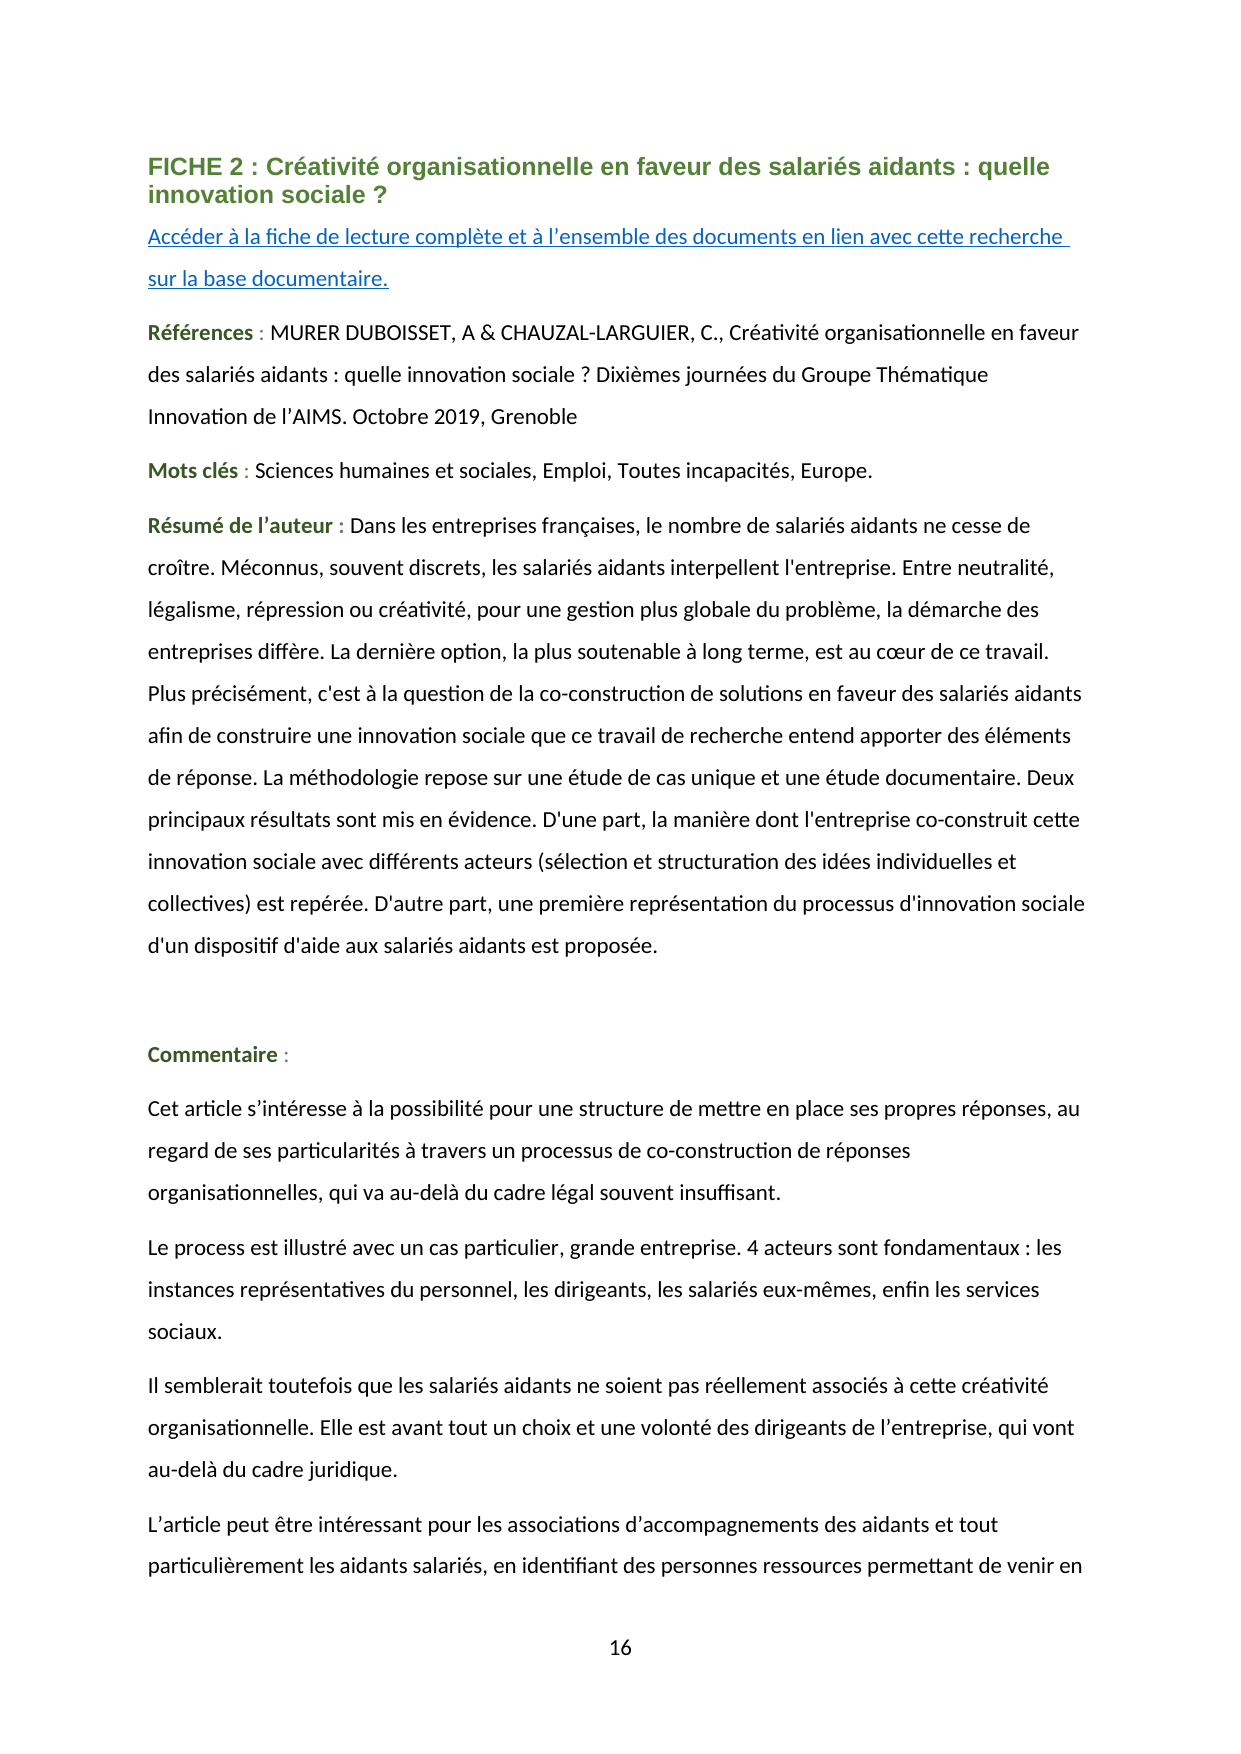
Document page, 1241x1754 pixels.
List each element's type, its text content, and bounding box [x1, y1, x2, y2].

text Il semblerait toutefois que les salariés aidants ne soient pas réellement associés à cette créativité organisationnelle. Elle est avant tout un choix et une volonté des dirigeants de l’entreprise, qui vont au-delà du cadre juridique. [148, 1371, 1093, 1483]
text Commentaire : [148, 1040, 1093, 1068]
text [148, 1510, 1093, 1580]
text Mots clés : Sciences humaines et sociales, Emploi, Toutes incapacités, Europe. [148, 457, 1093, 485]
subtitle FICHE 2 : Créativité organisationnelle en faveur des salariés aidants : quelle innovation sociale ? [148, 152, 1123, 209]
text Cet article s’intéresse à la possibilité pour une structure de mettre en place ses propres réponses, au regard de ses particularités à travers un processus de co-construction de réponses organisationnelles, qui va au-delà du cadre légal souvent insuffisant. [148, 1094, 1093, 1206]
text Le process est illustré avec un cas particulier, grande entreprise. 4 acteurs sont fondamentaux : les instances représentatives du personnel, les dirigeants, les salariés eux-mêmes, enfin les services sociaux. [148, 1233, 1093, 1345]
text Résumé de l’auteur : Dans les entreprises françaises, le nombre de salariés aidants ne cesse de croître. Méconnus, souvent discrets, les salariés aidants interpellent l'entreprise. Entre neutralité, légalisme, répression ou créativité, pour une gestion plus globale du problème, la démarche des entreprises diffère. La dernière option, la plus soutenable à long terme, est au cœur de ce travail. Plus précisément, c'est à la question de la co-construction de solutions en faveur des salariés aidants afin de construire une innovation sociale que ce travail de recherche entend apporter des éléments de réponse. La méthodologie repose sur une étude de cas unique et une étude documentaire. Deux principaux résultats sont mis en évidence. D'une part, la manière dont l'entreprise co-construit cette innovation sociale avec différents acteurs (sélection et structuration des idées individuelles et collectives) est repérée. D'autre part, une première représentation du processus d'innovation sociale d'un dispositif d'aide aux salariés aidants est proposée. [148, 511, 1093, 959]
text Accéder à la fiche de lecture complète et à l’ensemble des documents en lien avec cette recherche sur la base documentaire. [148, 222, 1093, 292]
text Références : MURER DUBOISSET, A & CHAUZAL-LARGUIER, C., Créativité organisationnelle en faveur des salariés aidants : quelle innovation sociale ? Dixièmes journées du Groupe Thématique Innovation de l’AIMS. Octobre 2019, Grenoble [148, 318, 1093, 430]
